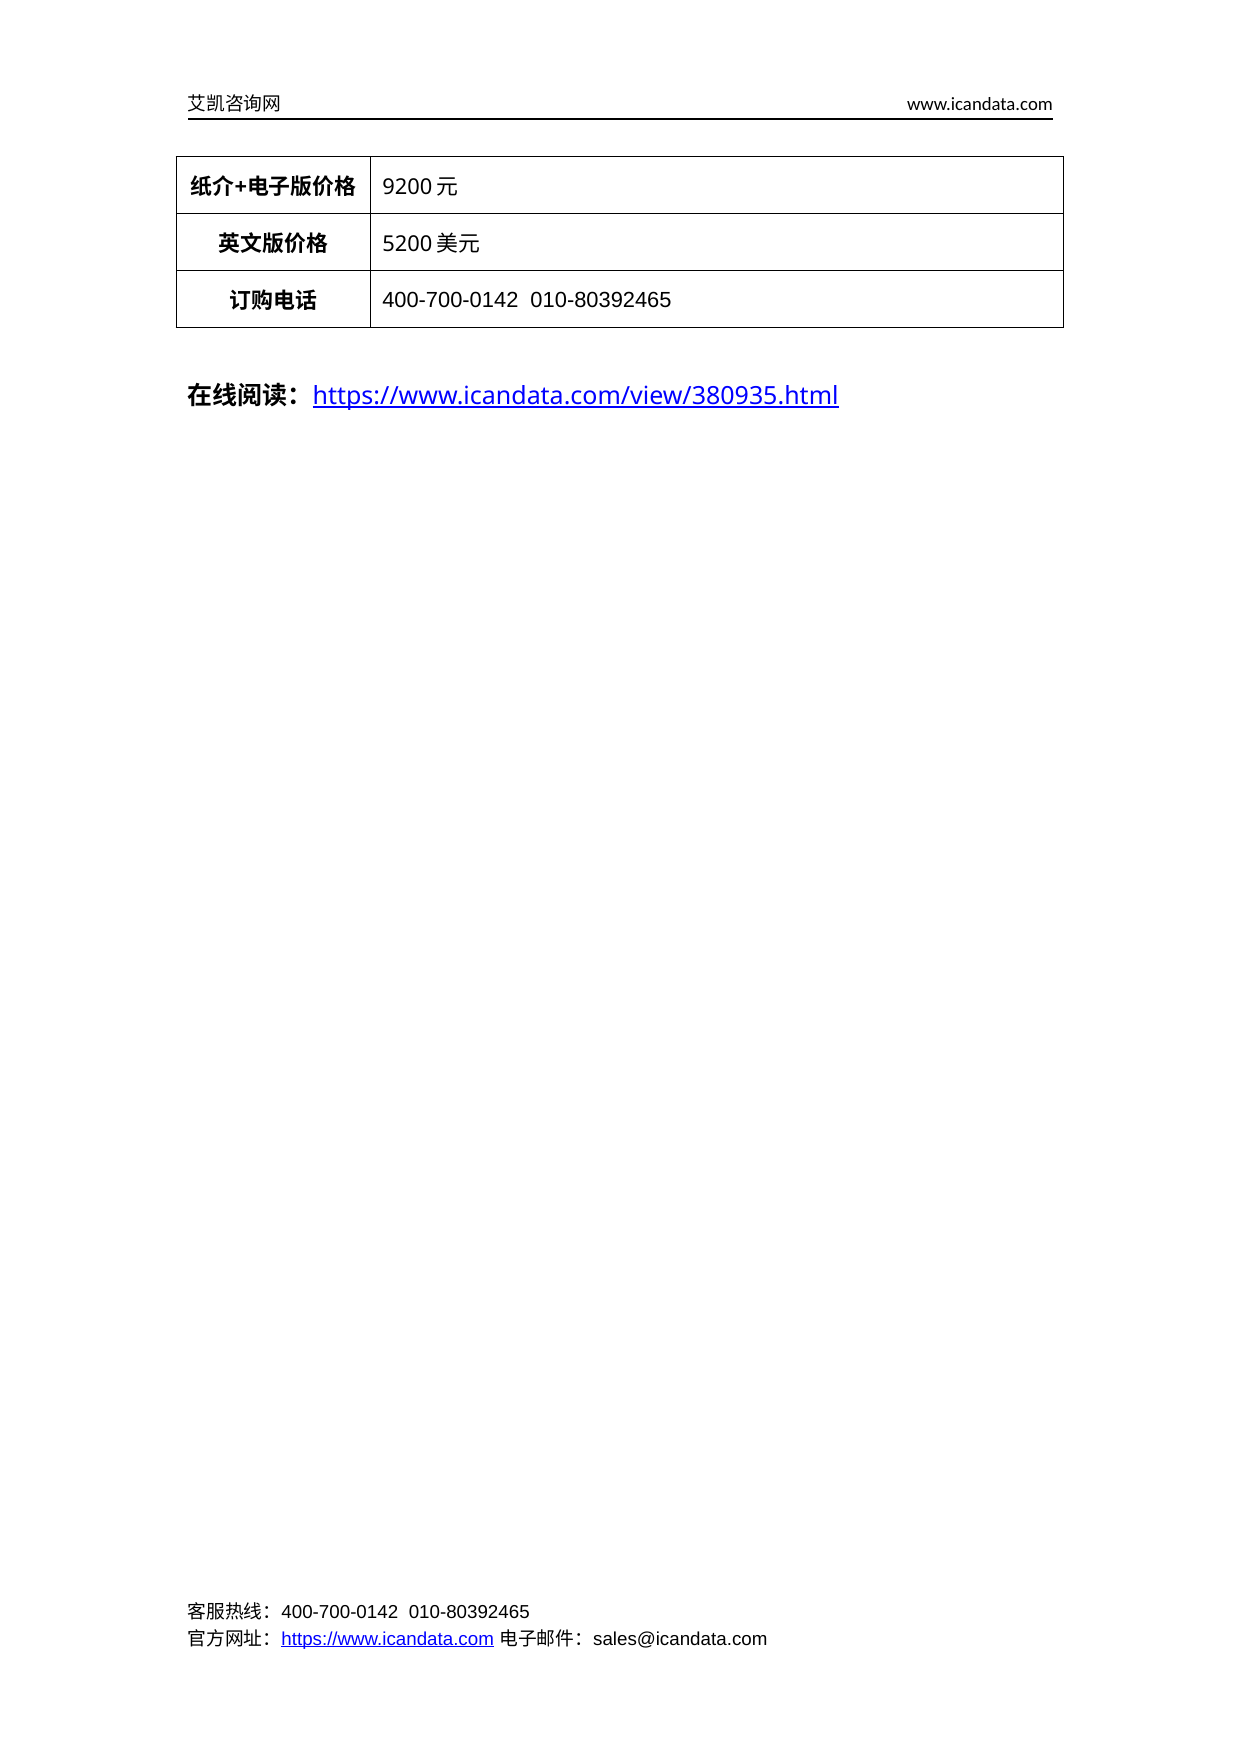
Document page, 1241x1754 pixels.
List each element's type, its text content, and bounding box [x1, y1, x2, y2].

table_cell 400-700-0142 010-80392465 [371, 271, 1063, 327]
table_cell 英文版价格 [177, 214, 370, 270]
table_cell 纸介+电子版价格 [177, 157, 370, 213]
table_cell 订购电话 [177, 271, 370, 327]
text 在线阅读：https://www.icandata.com/view/380935.html [187, 361, 1053, 426]
table_cell 9200元 [371, 157, 1063, 213]
table_cell 5200美元 [371, 214, 1063, 270]
